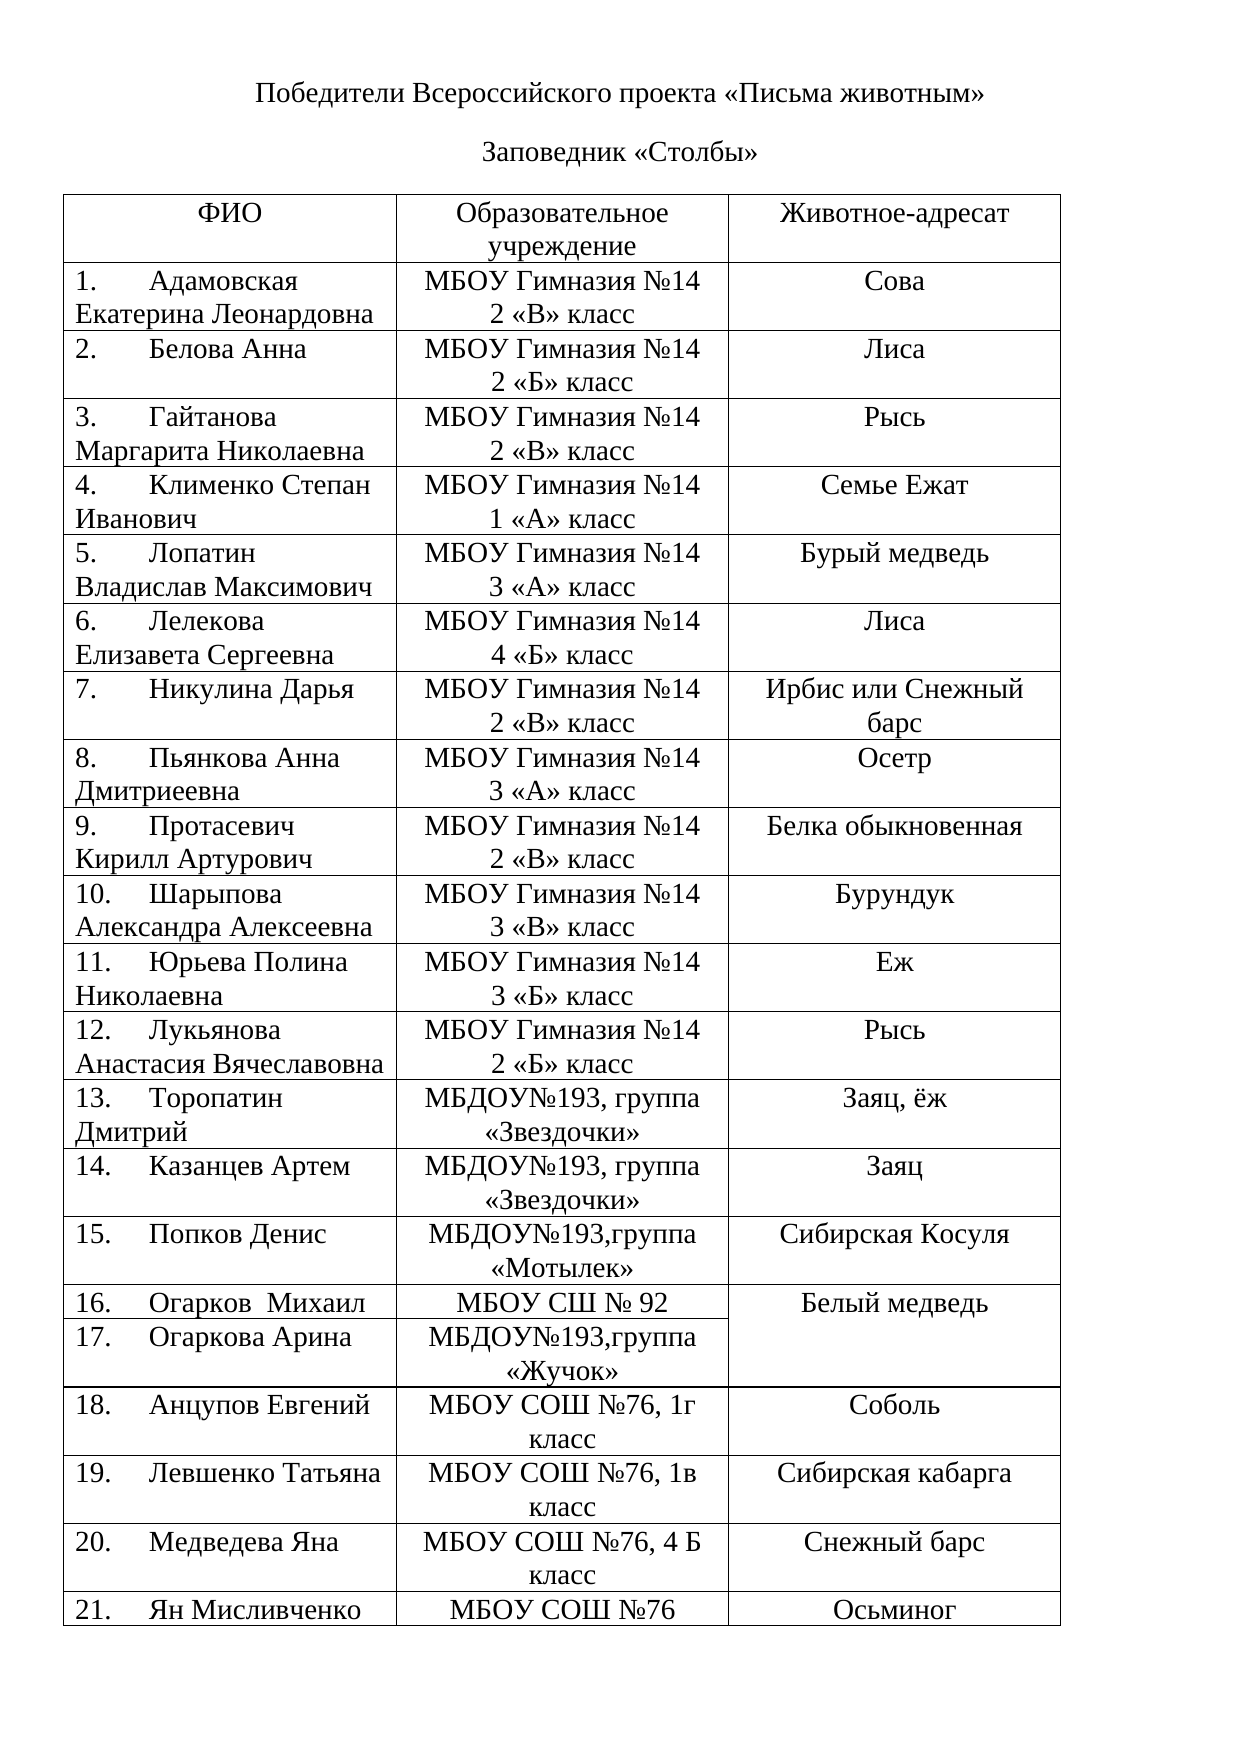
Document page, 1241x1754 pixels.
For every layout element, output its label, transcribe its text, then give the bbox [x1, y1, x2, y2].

table_cell Снежный барс [729, 1524, 1060, 1591]
table_header ФИО [64, 195, 396, 262]
table_cell Гайтанова Маргарита Николаевна [64, 399, 396, 466]
text Победители Всероссийского проекта «Письма животным» [75, 75, 1165, 108]
table_cell Заяц [729, 1149, 1060, 1216]
table_cell МБДОУ№193,группа «Жучок» [397, 1319, 728, 1386]
table_cell Огарков Михаил [64, 1285, 396, 1318]
table_cell Огаркова Арина [64, 1319, 396, 1386]
table_cell Сова [729, 263, 1060, 330]
table_cell Лукьянова Анастасия Вячеславовна [64, 1012, 396, 1079]
table_cell Ирбис или Снежный барс [729, 672, 1060, 739]
table_cell МБОУ Гимназия №14 3 «В» класс [397, 876, 728, 943]
table_cell Бурый медведь [729, 535, 1060, 602]
table_cell Протасевич Кирилл Артурович [64, 808, 396, 875]
table_cell МБОУ Гимназия №14 2 «В» класс [397, 263, 728, 330]
table_cell Юрьева Полина Николаевна [64, 944, 396, 1011]
table_cell Сибирская Косуля [729, 1217, 1060, 1284]
table_cell Лелекова Елизавета Сергеевна [64, 604, 396, 671]
table_cell Адамовская Екатерина Леонардовна [64, 263, 396, 330]
table_cell Бурундук [729, 876, 1060, 943]
table_cell Белый медведь [729, 1285, 1060, 1386]
table_cell МБОУ СОШ №76, 4 Б класс [397, 1524, 728, 1591]
table_cell Левшенко Татьяна [64, 1456, 396, 1523]
table_cell МБОУ Гимназия №14 2 «Б» класс [397, 1012, 728, 1079]
table_cell Никулина Дарья [64, 672, 396, 739]
table_cell Казанцев Артем [64, 1149, 396, 1216]
table_cell Рысь [729, 399, 1060, 466]
table_cell Семье Ежат [729, 467, 1060, 534]
table_cell Торопатин Дмитрий [64, 1080, 396, 1147]
table_cell МБДОУ№193,группа «Мотылек» [397, 1217, 728, 1284]
table_cell МБОУ Гимназия №14 3 «А» класс [397, 740, 728, 807]
table_cell Еж [729, 944, 1060, 1011]
table_cell Шарыпова Александра Алексеевна [64, 876, 396, 943]
table_cell Клименко Степан Иванович [64, 467, 396, 534]
table_cell МБОУ Гимназия №14 4 «Б» класс [397, 604, 728, 671]
table_cell Лиса [729, 331, 1060, 398]
table_cell МБОУ СШ № 92 [397, 1285, 728, 1318]
table_cell Белова Анна [64, 331, 396, 398]
table_cell МБОУ СОШ №76, 1г класс [397, 1388, 728, 1454]
table_cell Лопатин Владислав Максимович [64, 535, 396, 602]
table_header Образовательное учреждение [397, 195, 728, 262]
table_cell Сибирская кабарга [729, 1456, 1060, 1523]
table_cell МБОУ Гимназия №14 3 «А» класс [397, 535, 728, 602]
table_cell Лиса [729, 604, 1060, 671]
table_cell Заяц, ёж [729, 1080, 1060, 1147]
table_cell Медведева Яна [64, 1524, 396, 1591]
table_cell МБДОУ№193, группа «Звездочки» [397, 1080, 728, 1147]
table_cell Попков Денис [64, 1217, 396, 1284]
table_cell МБОУ Гимназия №14 1 «А» класс [397, 467, 728, 534]
table_cell МБДОУ№193, группа «Звездочки» [397, 1149, 728, 1216]
table_cell МБОУ Гимназия №14 3 «Б» класс [397, 944, 728, 1011]
table_cell МБОУ СОШ №76 [397, 1592, 728, 1625]
table_cell МБОУ СОШ №76, 1в класс [397, 1456, 728, 1523]
table_cell МБОУ Гимназия №14 2 «Б» класс [397, 331, 728, 398]
table_cell Анцупов Евгений [64, 1388, 396, 1454]
table_cell Белка обыкновенная [729, 808, 1060, 875]
table_cell Рысь [729, 1012, 1060, 1079]
text Заповедник «Столбы» [75, 134, 1165, 168]
table_header Животное-адресат [729, 195, 1060, 262]
table_cell МБОУ Гимназия №14 2 «В» класс [397, 672, 728, 739]
table_cell Осетр [729, 740, 1060, 807]
table_cell МБОУ Гимназия №14 2 «В» класс [397, 399, 728, 466]
table_cell Пьянкова Анна Дмитриеевна [64, 740, 396, 807]
table_cell МБОУ Гимназия №14 2 «В» класс [397, 808, 728, 875]
table_cell Осьминог [729, 1592, 1060, 1625]
table_cell Ян Мисливченко [64, 1592, 396, 1625]
table_cell Соболь [729, 1388, 1060, 1454]
